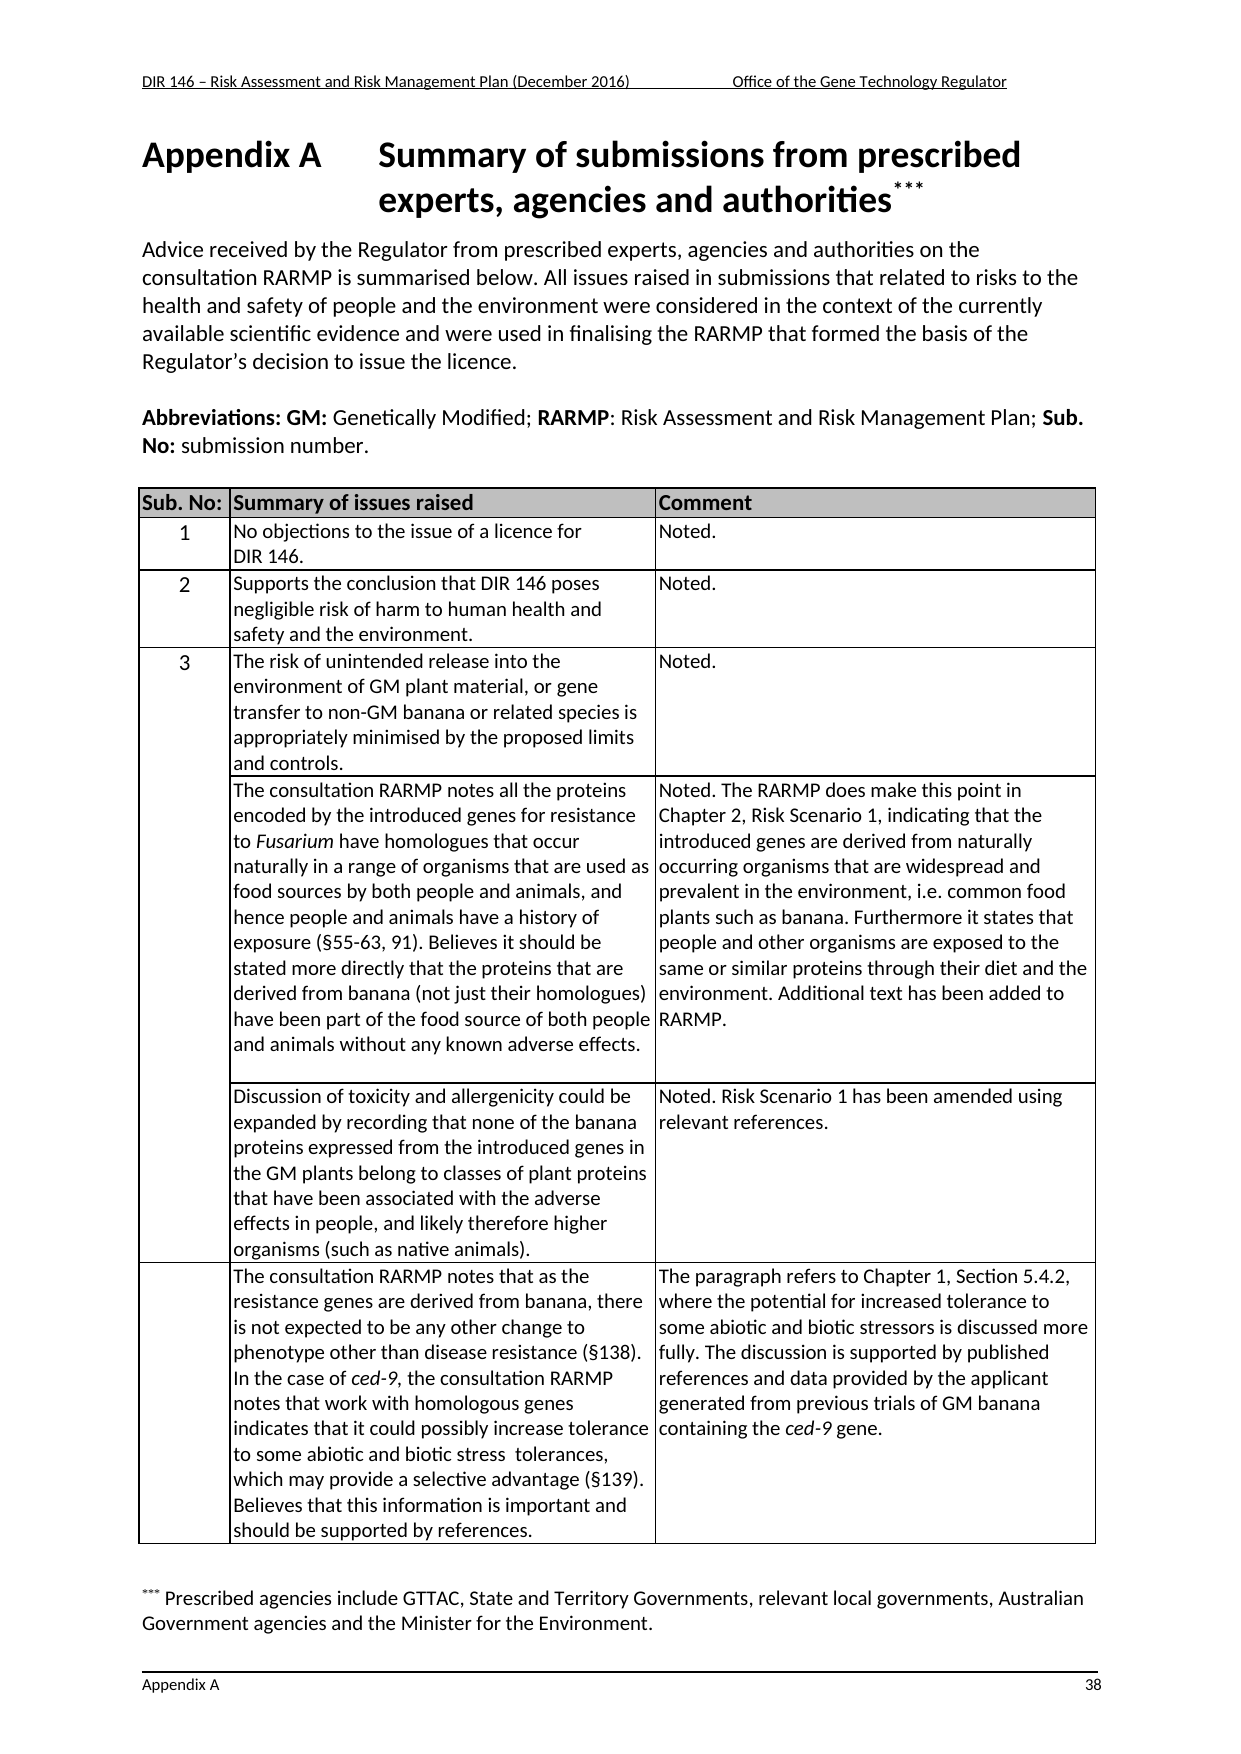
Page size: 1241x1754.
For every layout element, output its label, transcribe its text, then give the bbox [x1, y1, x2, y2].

table_cell Discussion of toxicity and allergenicity could be expanded by recording that none of the banana proteins expressed from the introduced genes in the GM plants belong to classes of plant proteins that have been associated with the adverse effects in people, and likely therefore higher organisms (such as native animals). [231, 1084, 655, 1261]
table_cell 1 [140, 518, 229, 569]
table_header Sub. No: [140, 489, 229, 517]
text Advice received by the Regulator from prescribed experts, agencies and authorities on the consultation RARMP is summarised below. All issues raised in submissions that related to risks to the health and safety of people and the environment were considered in the context of the currently available scientific evidence and were used in finalising the RARMP that formed the basis of the Regulator’s decision to issue the licence. [142, 235, 1098, 375]
table_cell The consultation RARMP notes all the proteins encoded by the introduced genes for resistance to Fusarium have homologues that occur naturally in a range of organisms that are used as food sources by both people and animals, and hence people and animals have a history of exposure (§55-63, 91). Believes it should be stated more directly that the proteins that are derived from banana (not just their homologues) have been part of the food source of both people and animals without any known adverse effects. [231, 777, 655, 1082]
table_cell No objections to the issue of a licence for DIR 146. [231, 518, 655, 569]
text Abbreviations: GM: Genetically Modified; RARMP: Risk Assessment and Risk Management Plan; Sub. No: submission number. [142, 403, 1098, 459]
table_header Comment [656, 489, 1095, 517]
table_cell Noted. [656, 571, 1095, 647]
table_cell Noted. The RARMP does make this point in Chapter 2, Risk Scenario 1, indicating that the introduced genes are derived from naturally occurring organisms that are widespread and prevalent in the environment, i.e. common food plants such as banana. Furthermore it states that people and other organisms are exposed to the same or similar proteins through their diet and the environment. Additional text has been added to RARMP. [656, 777, 1095, 1082]
table_cell Supports the conclusion that DIR 146 poses negligible risk of harm to human health and safety and the environment. [231, 571, 655, 647]
table_cell Noted. Risk Scenario 1 has been amended using relevant references. [656, 1084, 1095, 1261]
table_cell Noted. [656, 648, 1095, 775]
table_cell Noted. [656, 518, 1095, 569]
table_cell [140, 1263, 229, 1543]
table_header Summary of issues raised [231, 489, 655, 517]
table_cell The paragraph refers to Chapter 1, Section 5.4.2, where the potential for increased tolerance to some abiotic and biotic stressors is discussed more fully. The discussion is supported by published references and data provided by the applicant generated from previous trials of GM banana containing the ced-9 gene. [656, 1263, 1095, 1543]
table_cell 3 [140, 648, 229, 1261]
table_cell The risk of unintended release into the environment of GM plant material, or gene transfer to non-GM banana or related species is appropriately minimised by the proposed limits and controls. [231, 648, 655, 775]
table_cell 2 [140, 571, 229, 647]
table_cell The consultation RARMP notes that as the resistance genes are derived from banana, there is not expected to be any other change to phenotype other than disease resistance (§138). In the case of ced-9, the consultation RARMP notes that work with homologous genes indicates that it could possibly increase tolerance to some abiotic and biotic stress tolerances, which may provide a selective advantage (§139). Believes that this information is important and should be supported by references. [231, 1263, 655, 1543]
list Summary of submissions from prescribed experts, agencies and authorities [142, 131, 1098, 222]
